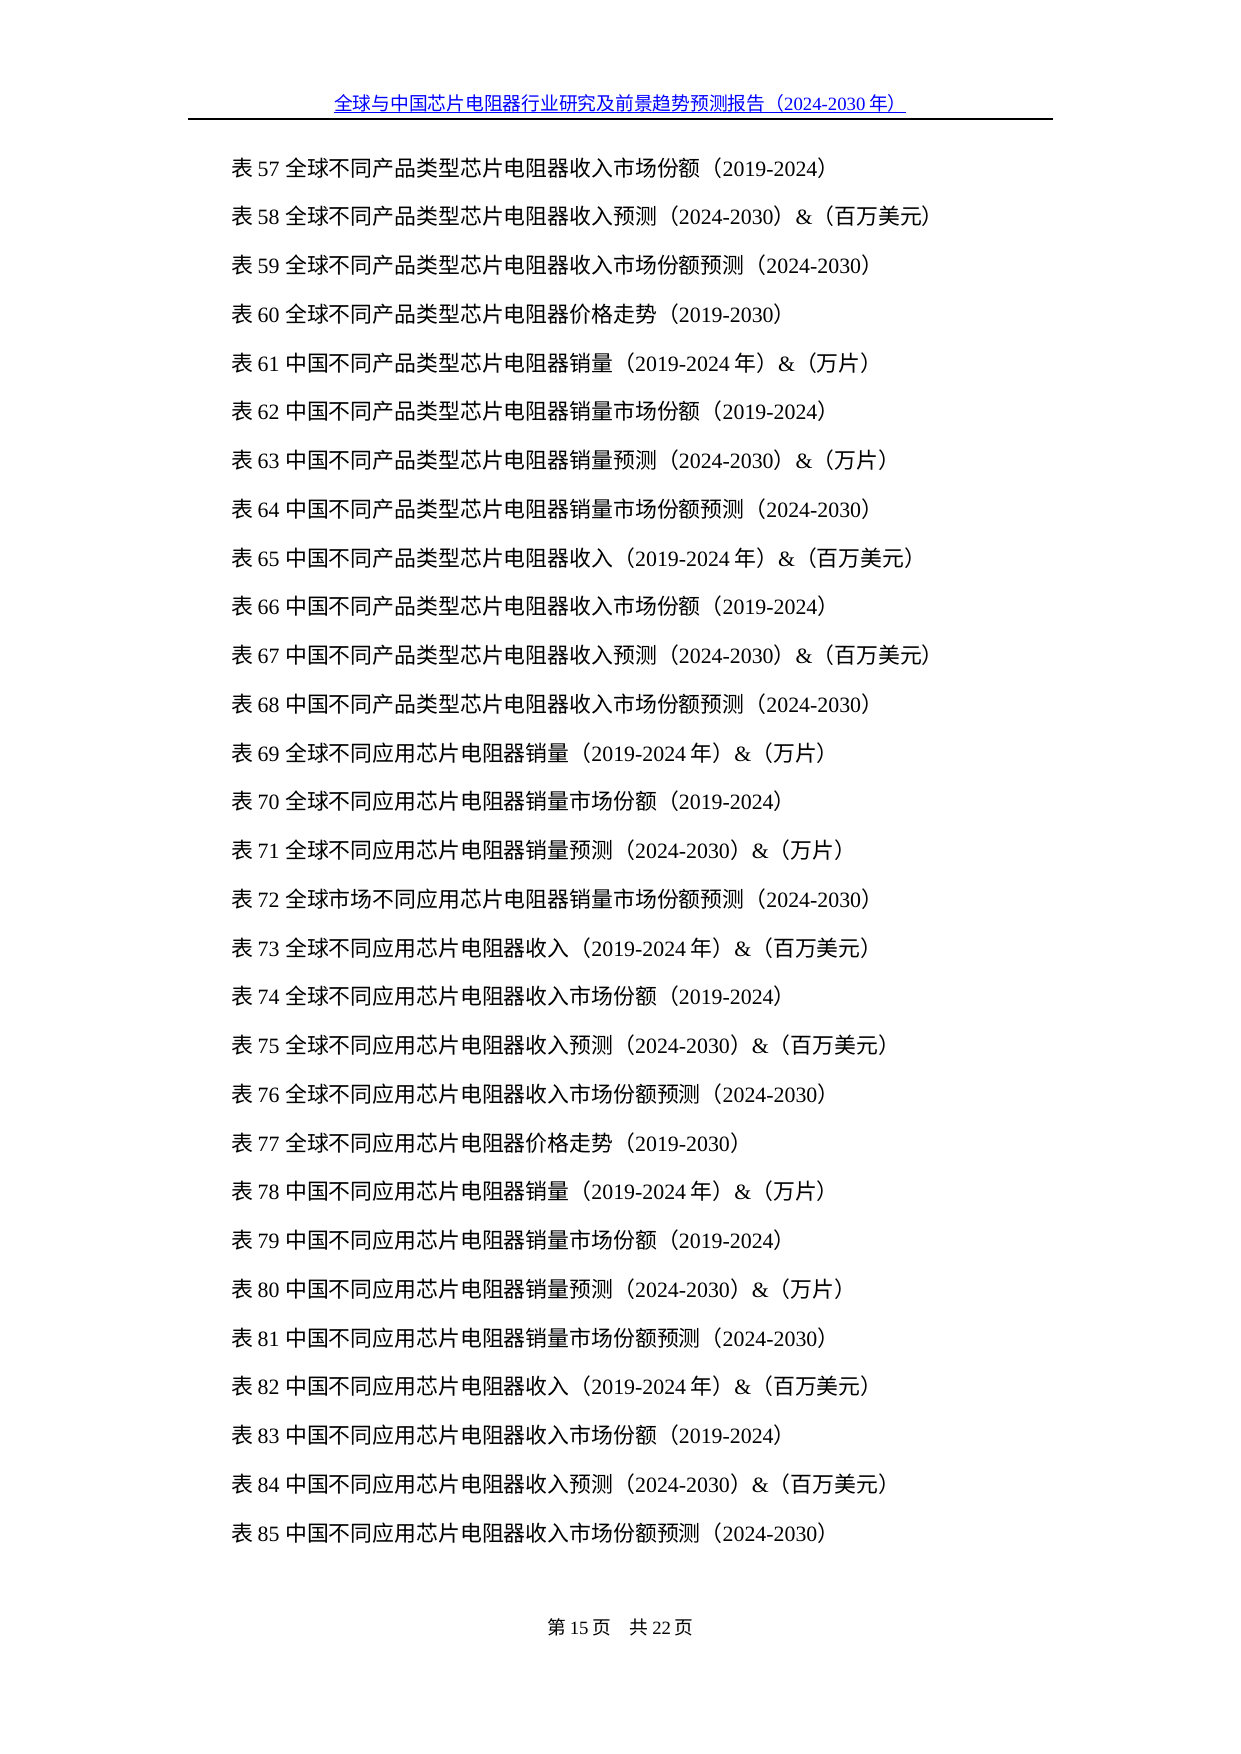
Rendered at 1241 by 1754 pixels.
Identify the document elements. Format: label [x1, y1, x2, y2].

text [187, 150, 1053, 1548]
